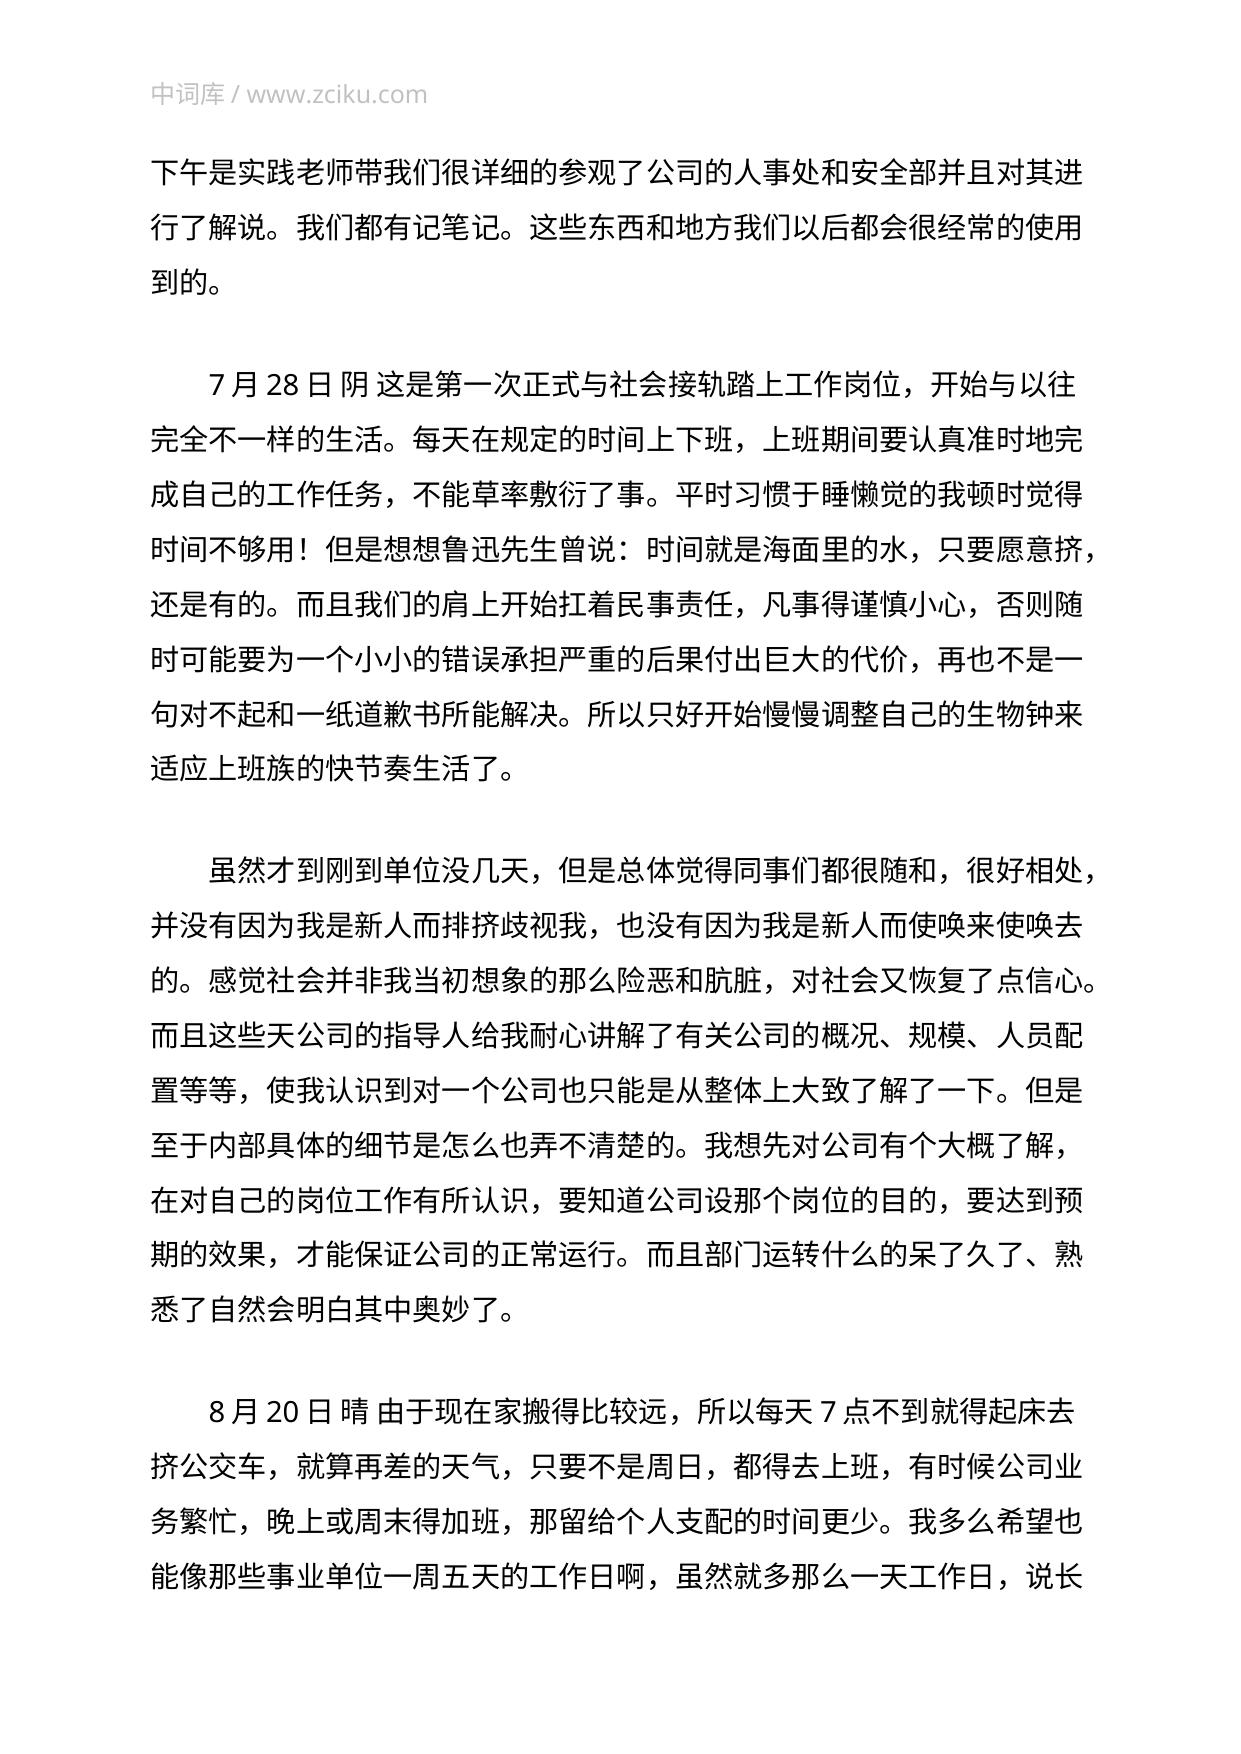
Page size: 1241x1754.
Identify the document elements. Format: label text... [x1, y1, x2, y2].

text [150, 1389, 1090, 1596]
text 虽然才到刚到单位没几天，但是总体觉得同事们都很随和，很好相处，并没有因为我是新人而排挤歧视我，也没有因为我是新人而使唤来使唤去的。感觉社会并非我当初想象的那么险恶和肮脏，对社会又恢复了点信心。而且这些天公司的指导人给我耐心讲解了有关公司的概况、规模、人员配置等等，使我认识到对一个公司也只能是从整体上大致了解了一下。但是至于内部具体的细节是怎么也弄不清楚的。我想先对公司有个大概了解，在对自己的岗位工作有所认识，要知道公司设那个岗位的目的，要达到预期的效果，才能保证公司的正常运行。而且部门运转什么的呆了久了、熟悉了自然会明白其中奥妙了。 [150, 848, 1090, 1329]
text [150, 150, 1090, 302]
text 7月28日 阴 这是第一次正式与社会接轨踏上工作岗位，开始与以往完全不一样的生活。每天在规定的时间上下班，上班期间要认真准时地完成自己的工作任务，不能草率敷衍了事。平时习惯于睡懒觉的我顿时觉得时间不够用！但是想想鲁迅先生曾说：时间就是海面里的水，只要愿意挤，还是有的。而且我们的肩上开始扛着民事责任，凡事得谨慎小心，否则随时可能要为一个小小的错误承担严重的后果付出巨大的代价，再也不是一句对不起和一纸道歉书所能解决。所以只好开始慢慢调整自己的生物钟来适应上班族的快节奏生活了。 [150, 362, 1090, 788]
